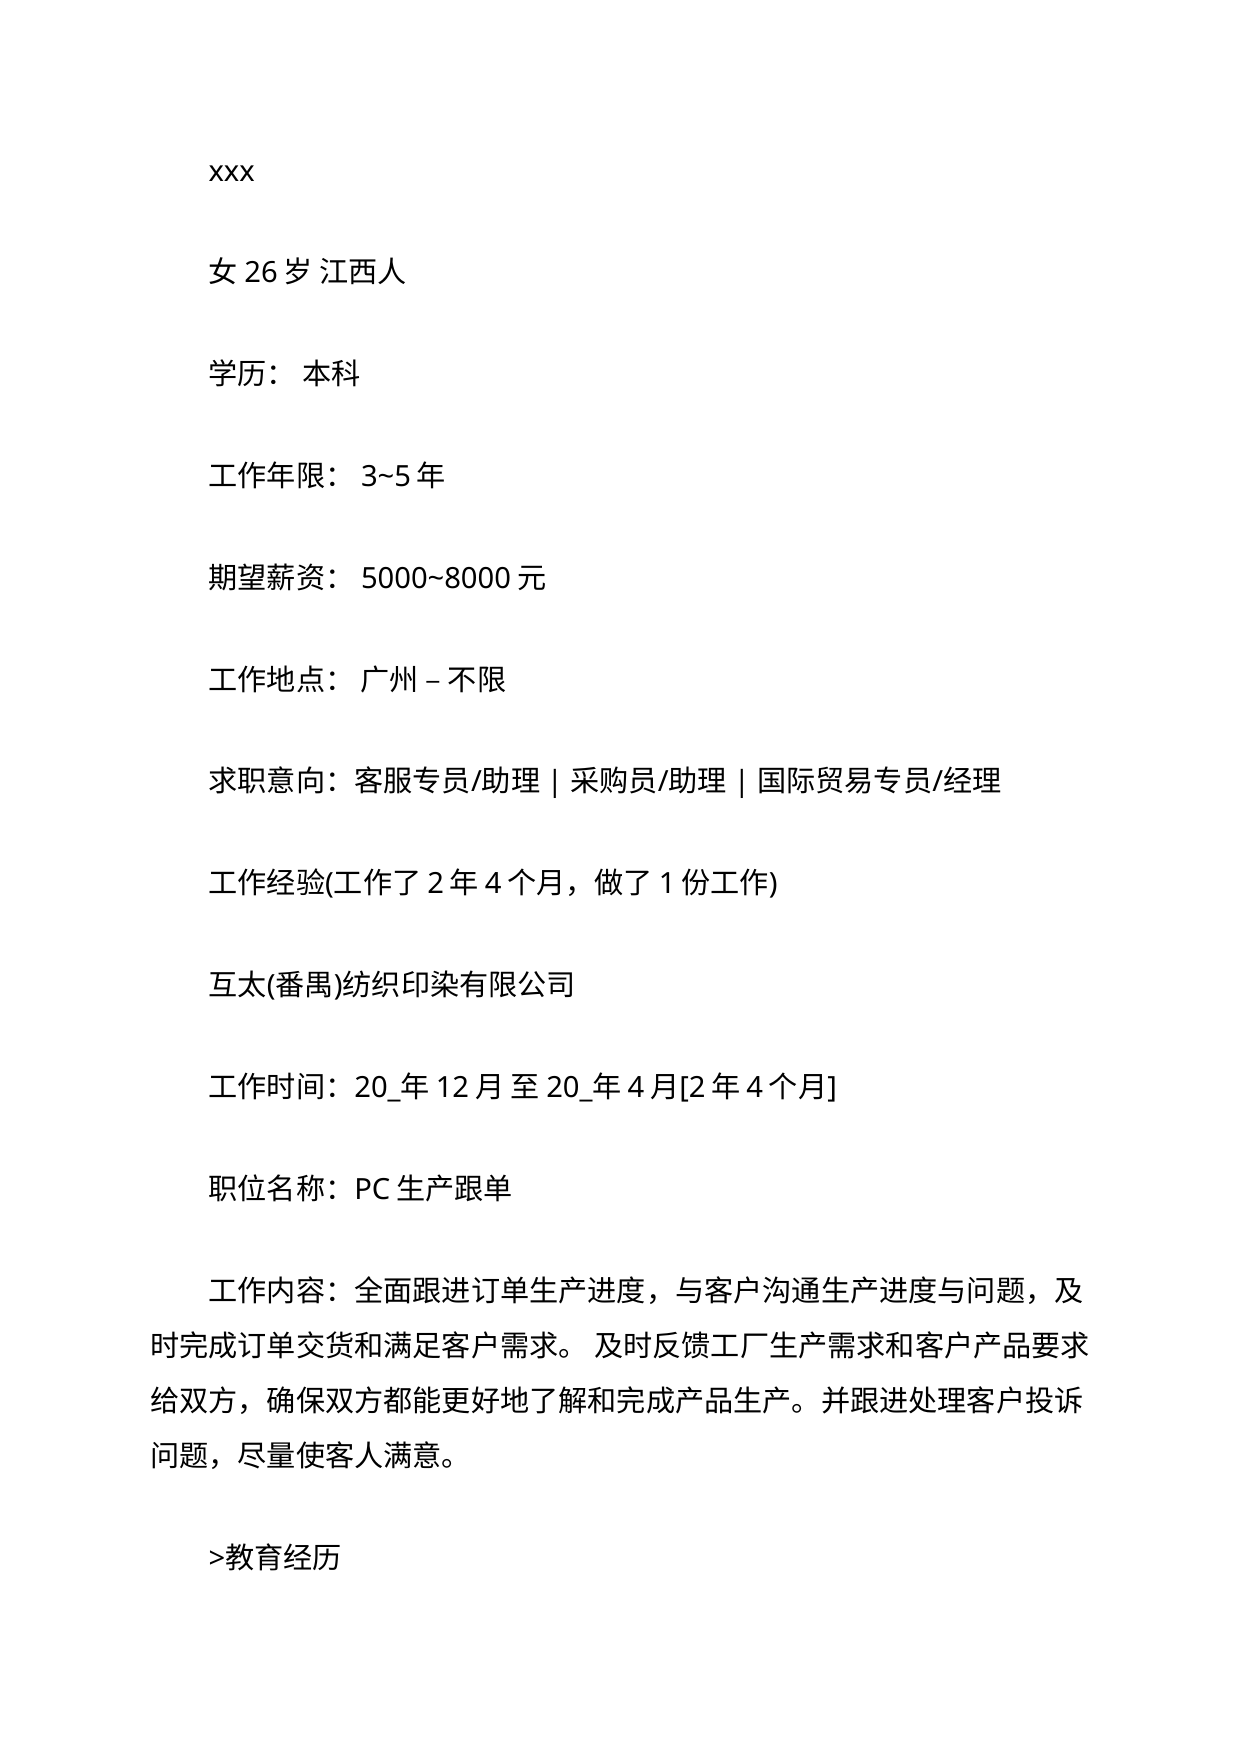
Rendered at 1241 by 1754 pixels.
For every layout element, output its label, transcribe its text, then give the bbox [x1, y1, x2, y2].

text 工作经验(工作了2年4个月，做了1份工作) [150, 860, 1090, 902]
text 期望薪资： 5000~8000元 [150, 554, 1090, 597]
text 学历： 本科 [150, 350, 1090, 393]
text 求职意向：客服专员/助理 | 采购员/助理 | 国际贸易专员/经理 [150, 758, 1090, 800]
text xxx [150, 150, 1090, 190]
text 工作年限： 3~5年 [150, 452, 1090, 494]
text 工作地点： 广州 – 不限 [150, 656, 1090, 698]
text 工作时间：20_年12月 至 20_年4月[2年4个月] [150, 1064, 1090, 1106]
text >教育经历 [150, 1534, 1090, 1577]
text 工作内容：全面跟进订单生产进度，与客户沟通生产进度与问题，及时完成订单交货和满足客户需求。 及时反馈工厂生产需求和客户产品要求给双方，确保双方都能更好地了解和完成产品生产。并跟进处理客户投诉问题，尽量使客人满意。 [150, 1268, 1090, 1475]
text 女 26岁 江西人 [150, 248, 1090, 291]
text 互太(番禺)纺织印染有限公司 [150, 962, 1090, 1004]
text 职位名称：PC生产跟单 [150, 1166, 1090, 1208]
